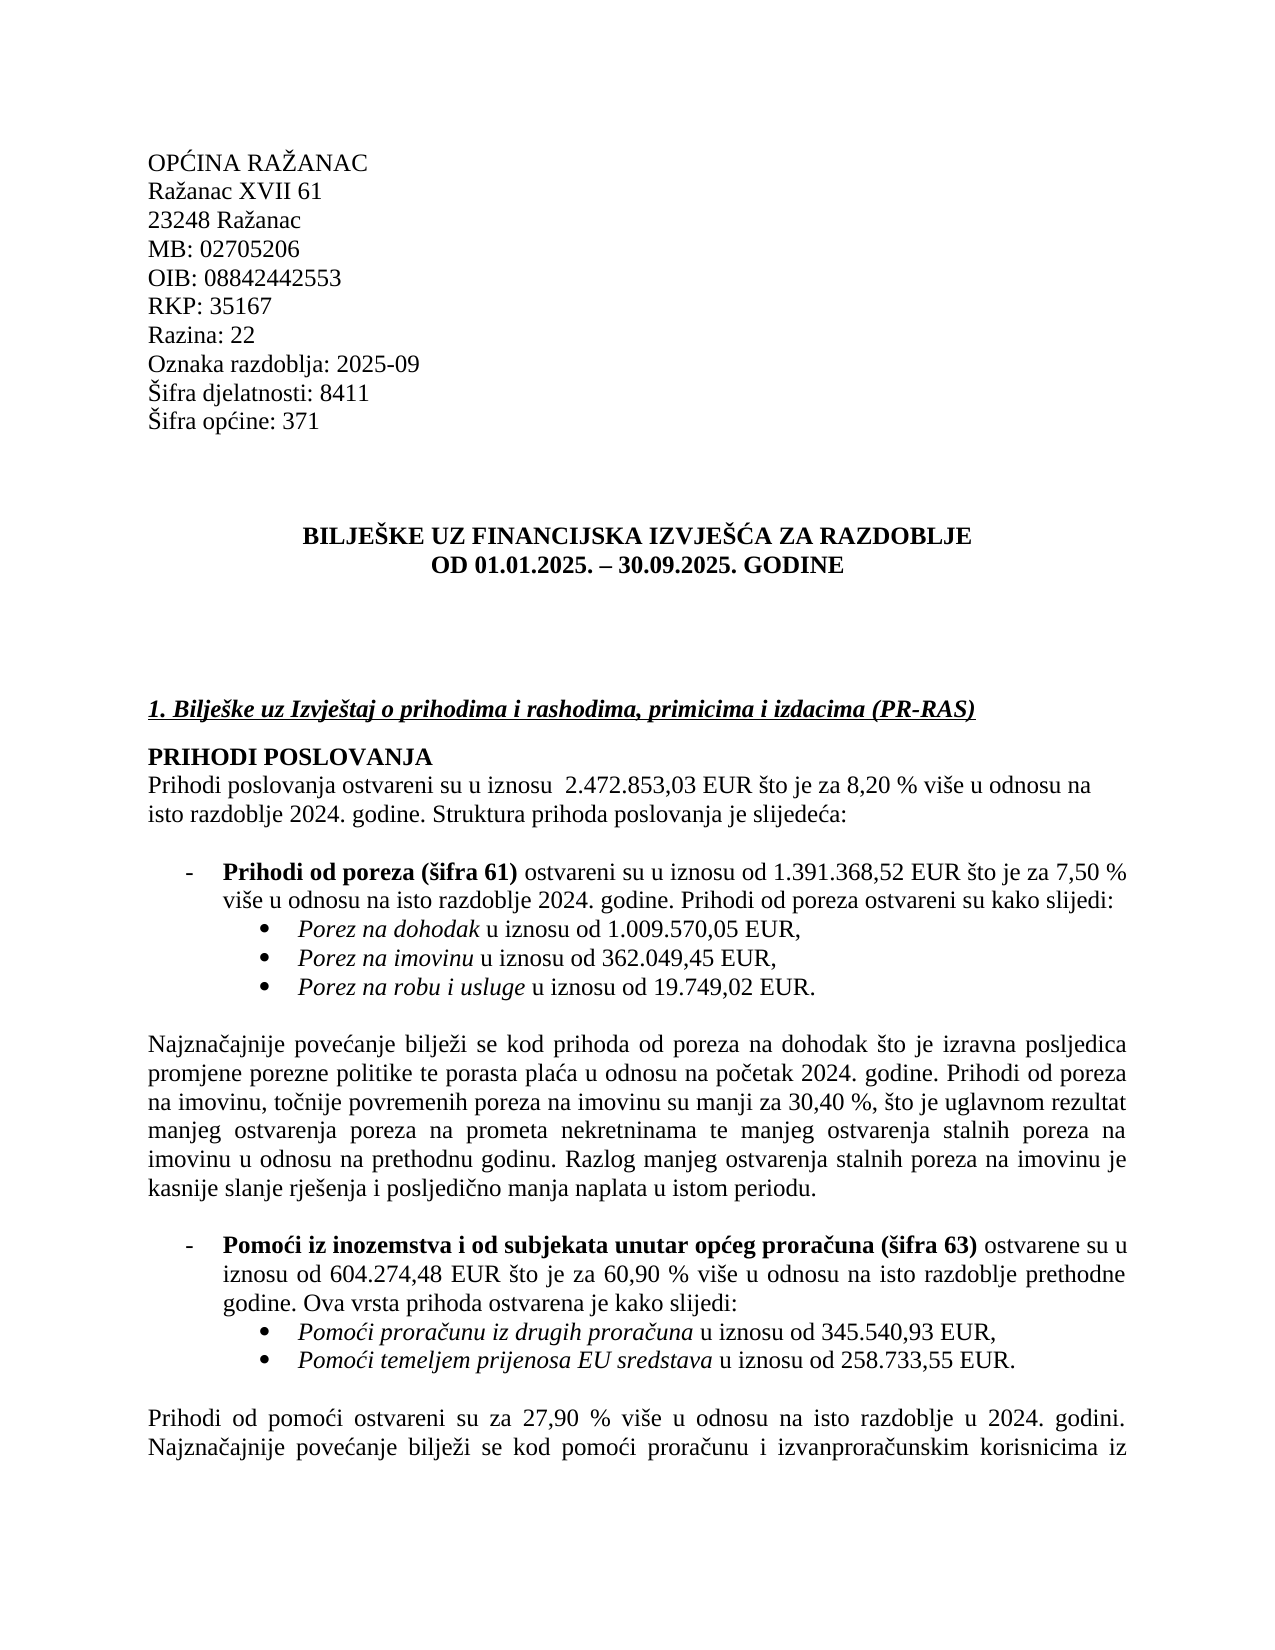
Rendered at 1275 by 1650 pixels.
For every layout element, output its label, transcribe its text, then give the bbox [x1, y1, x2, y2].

list Prihodi od poreza (šifra 61) ostvareni su u iznosu od 1.391.368,52 EUR što je za 7,50 % više u odnosu na isto razdoblje 2024. godine. Prihodi od poreza ostvareni su kako slijedi: [185, 857, 1127, 914]
list Pomoći iz inozemstva i od subjekata unutar općeg proračuna (šifra 63) ostvarene su u iznosu od 604.274,48 EUR što je za 60,90 % više u odnosu na isto razdoblje prethodne godine. Ova vrsta prihoda ostvarena je kako slijedi: [185, 1230, 1127, 1317]
list Pomoći temeljem prijenosa EU sredstava u iznosu od 258.733,55 EUR. [260, 1345, 1127, 1374]
text BILJEŠKE UZ FINANCIJSKA IZVJEŠĆA ZA RAZDOBLJE [148, 521, 1127, 550]
list Porez na dohodak u iznosu od 1.009.570,05 EUR, [260, 914, 1127, 943]
text Ražanac XVII 61 [148, 176, 1127, 205]
text Šifra općine: 371 [148, 406, 1127, 435]
text OIB: 08842442553 [148, 263, 1127, 291]
text Razina: 22 [148, 320, 1127, 349]
text Šifra djelatnosti: 8411 [148, 378, 1127, 406]
text OPĆINA RAŽANAC [148, 148, 1127, 176]
text 1. Bilješke uz Izvještaj o prihodima i rashodima, primicima i izdacima (PR-RAS) [148, 694, 1127, 723]
list Pomoći proračunu iz drugih proračuna u iznosu od 345.540,93 EUR, [260, 1317, 1127, 1345]
list Porez na robu i usluge u iznosu od 19.749,02 EUR. [260, 972, 1127, 1000]
text OD 01.01.2025. – 30.09.2025. GODINE [148, 550, 1127, 579]
text PRIHODI POSLOVANJA [148, 742, 1127, 770]
text RKP: 35167 [148, 291, 1127, 320]
text 23248 Ražanac [148, 205, 1127, 234]
text Prihodi poslovanja ostvareni su u iznosu 2.472.853,03 EUR što je za 8,20 % više u odnosu na isto razdoblje 2024. godine. Struktura prihoda poslovanja je slijedeća: [148, 770, 1127, 828]
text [148, 1403, 1127, 1460]
list Porez na imovinu u iznosu od 362.049,45 EUR, [260, 943, 1127, 972]
text Najznačajnije povećanje bilježi se kod prihoda od poreza na dohodak što je izravna posljedica promjene porezne politike te porasta plaća u odnosu na početak 2024. godine. Prihodi od poreza na imovinu, točnije povremenih poreza na imovinu su manji za 30,40 %, što je uglavnom rezultat manjeg ostvarenja poreza na prometa nekretninama te manjeg ostvarenja stalnih poreza na imovinu u odnosu na prethodnu godinu. Razlog manjeg ostvarenja stalnih poreza na imovinu je kasnije slanje rješenja i posljedično manja naplata u istom periodu. [148, 1029, 1127, 1202]
text Oznaka razdoblja: 2025-09 [148, 349, 1127, 378]
text MB: 02705206 [148, 234, 1127, 263]
